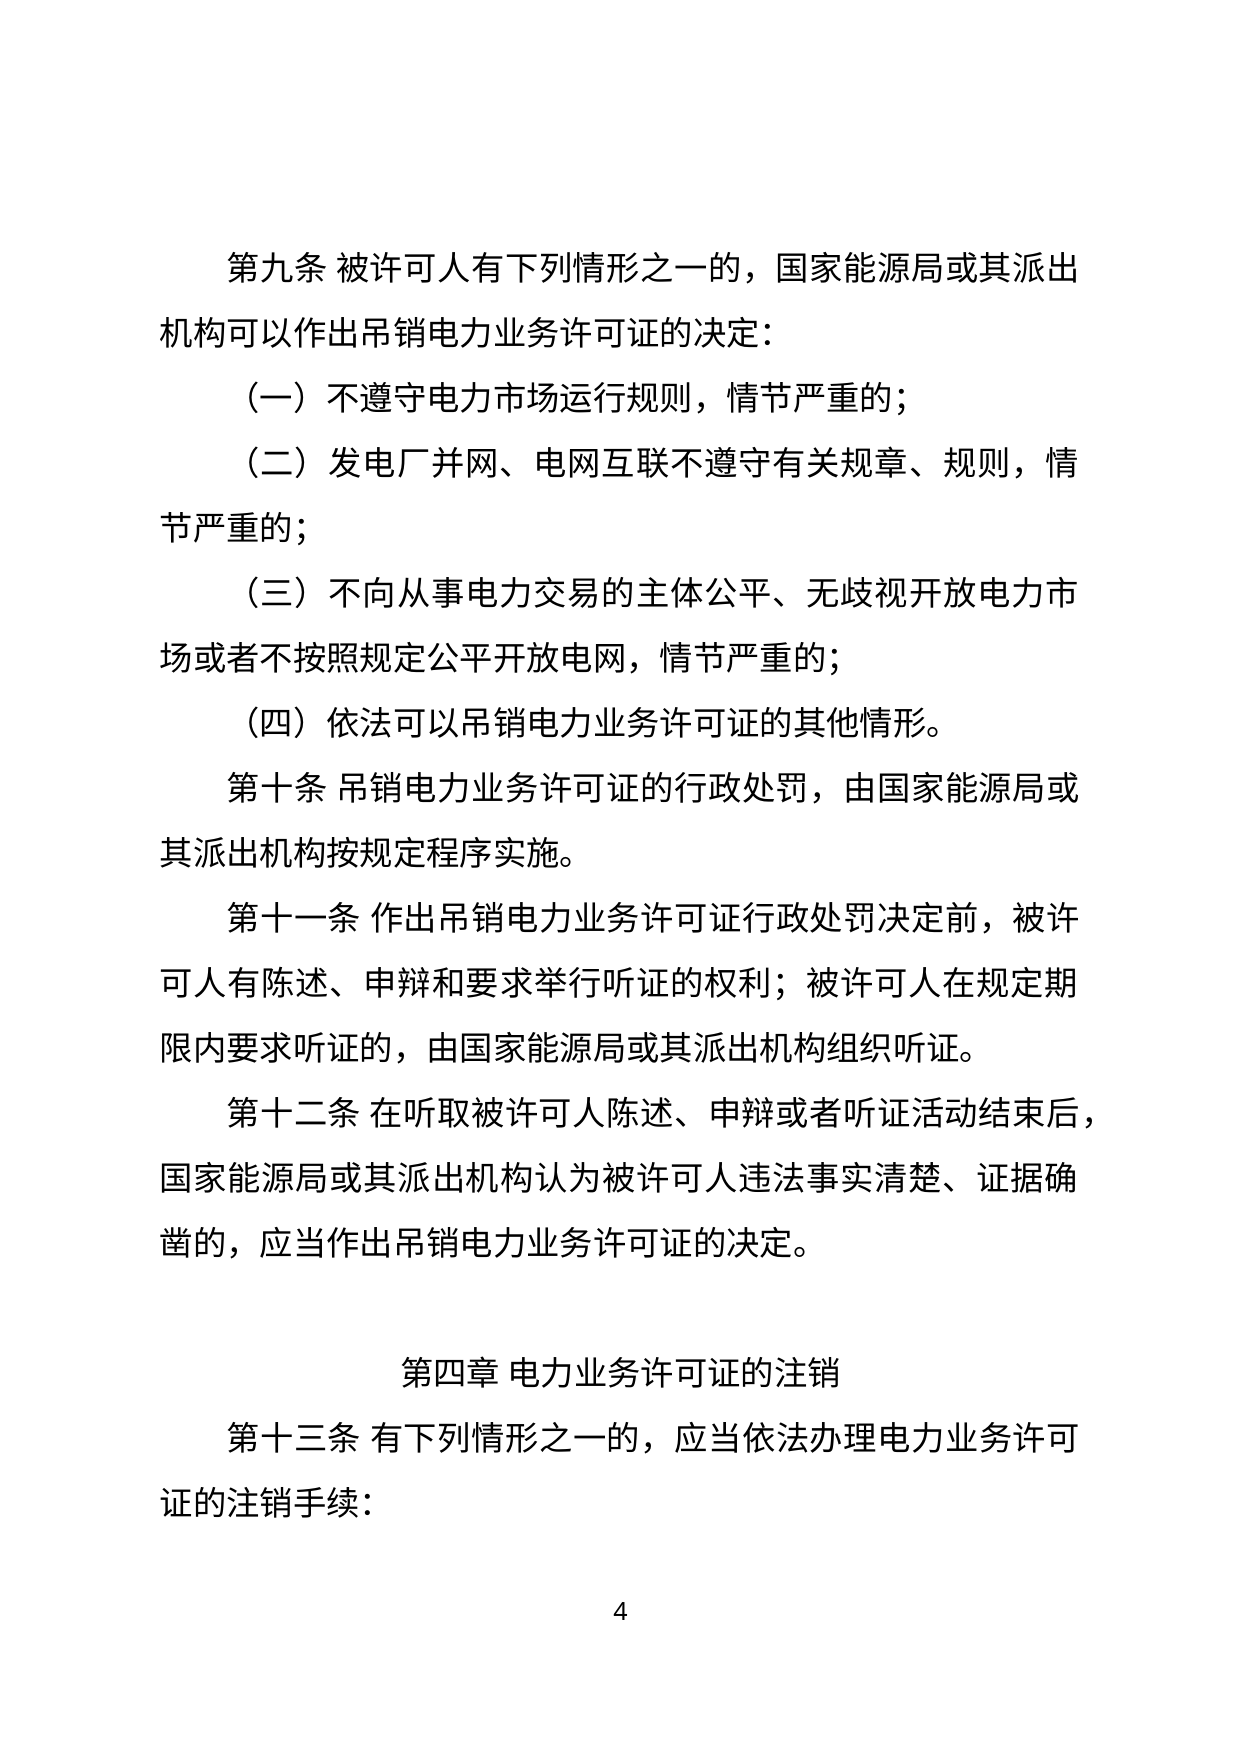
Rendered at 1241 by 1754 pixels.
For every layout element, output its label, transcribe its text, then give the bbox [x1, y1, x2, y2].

text （一）不遵守电力市场运行规则，情节严重的； [159, 363, 1081, 428]
text （三）不向从事电力交易的主体公平、无歧视开放电力市场或者不按照规定公平开放电网，情节严重的； [159, 558, 1081, 688]
text （二）发电厂并网、电网互联不遵守有关规章、规则，情节严重的； [159, 428, 1081, 558]
text 第十三条 有下列情形之一的，应当依法办理电力业务许可证的注销手续： [159, 1403, 1081, 1533]
text （四）依法可以吊销电力业务许可证的其他情形。 [159, 688, 1081, 753]
text 第九条 被许可人有下列情形之一的，国家能源局或其派出机构可以作出吊销电力业务许可证的决定： [159, 233, 1081, 363]
text 第十条 吊销电力业务许可证的行政处罚，由国家能源局或其派出机构按规定程序实施。 [159, 753, 1081, 883]
text 第四章 电力业务许可证的注销 [159, 1338, 1081, 1403]
text 第十二条 在听取被许可人陈述、申辩或者听证活动结束后，国家能源局或其派出机构认为被许可人违法事实清楚、证据确凿的，应当作出吊销电力业务许可证的决定。 [159, 1078, 1081, 1273]
text 第十一条 作出吊销电力业务许可证行政处罚决定前，被许可人有陈述、申辩和要求举行听证的权利；被许可人在规定期限内要求听证的，由国家能源局或其派出机构组织听证。 [159, 883, 1081, 1078]
